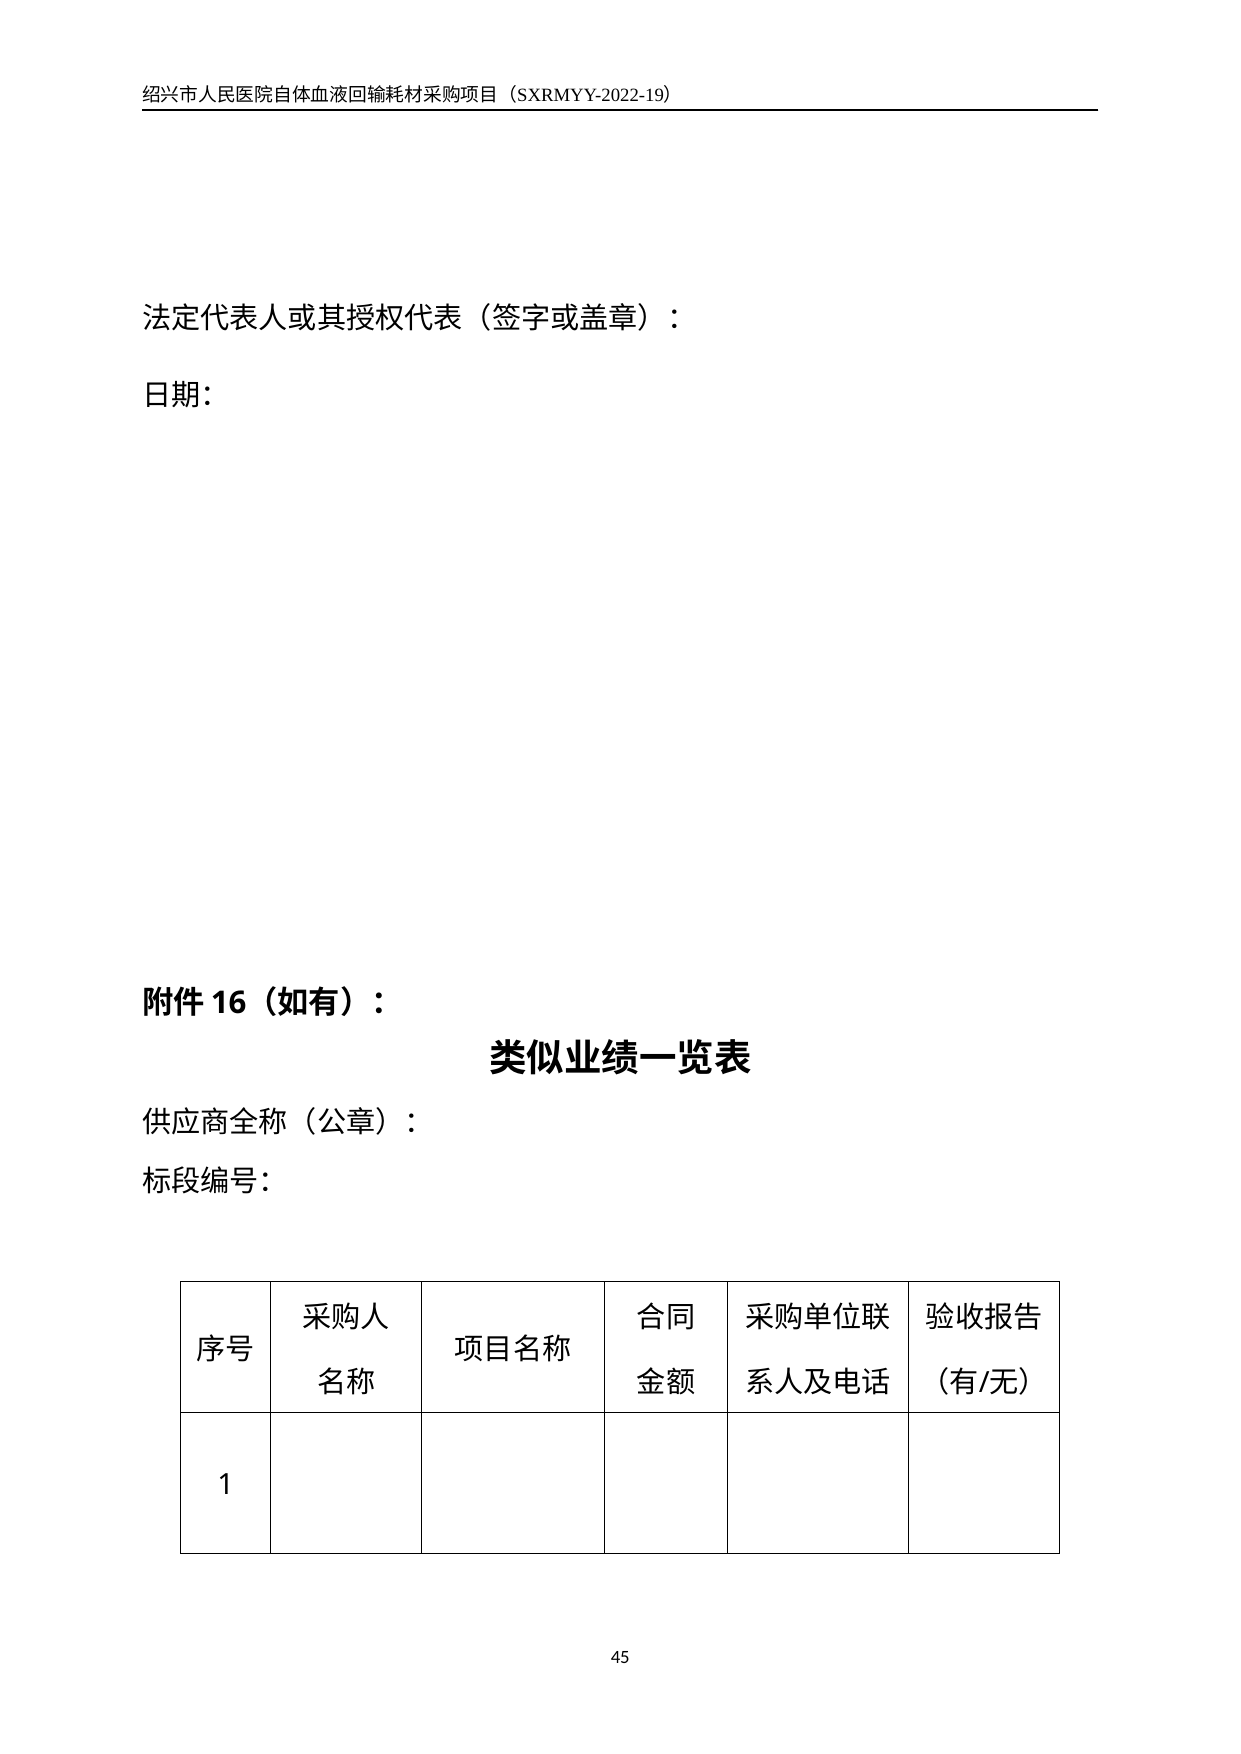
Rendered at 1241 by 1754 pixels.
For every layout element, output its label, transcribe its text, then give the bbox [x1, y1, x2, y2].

table_header 合同 金额 [605, 1282, 727, 1412]
table_cell 1 [181, 1413, 270, 1553]
table_cell [271, 1413, 421, 1553]
table_cell [728, 1413, 908, 1553]
text 附件16（如有）： [142, 977, 1098, 1022]
table_cell [909, 1413, 1059, 1553]
text 类似业绩一览表 [142, 1028, 1098, 1082]
text 日期： [142, 372, 1098, 414]
table_header 采购单位联系人及电话 [728, 1282, 908, 1412]
table_header 项目名称 [422, 1282, 604, 1412]
table_cell [422, 1413, 604, 1553]
table_header 序号 [181, 1282, 270, 1412]
table_cell [605, 1413, 727, 1553]
text 供应商全称（公章）： [142, 1098, 1098, 1140]
table_header 采购人 名称 [271, 1282, 421, 1412]
text 标段编号： [142, 1157, 1098, 1199]
text 法定代表人或其授权代表（签字或盖章）： [142, 295, 1098, 337]
table_header 验收报告 （有/无） [909, 1282, 1059, 1412]
